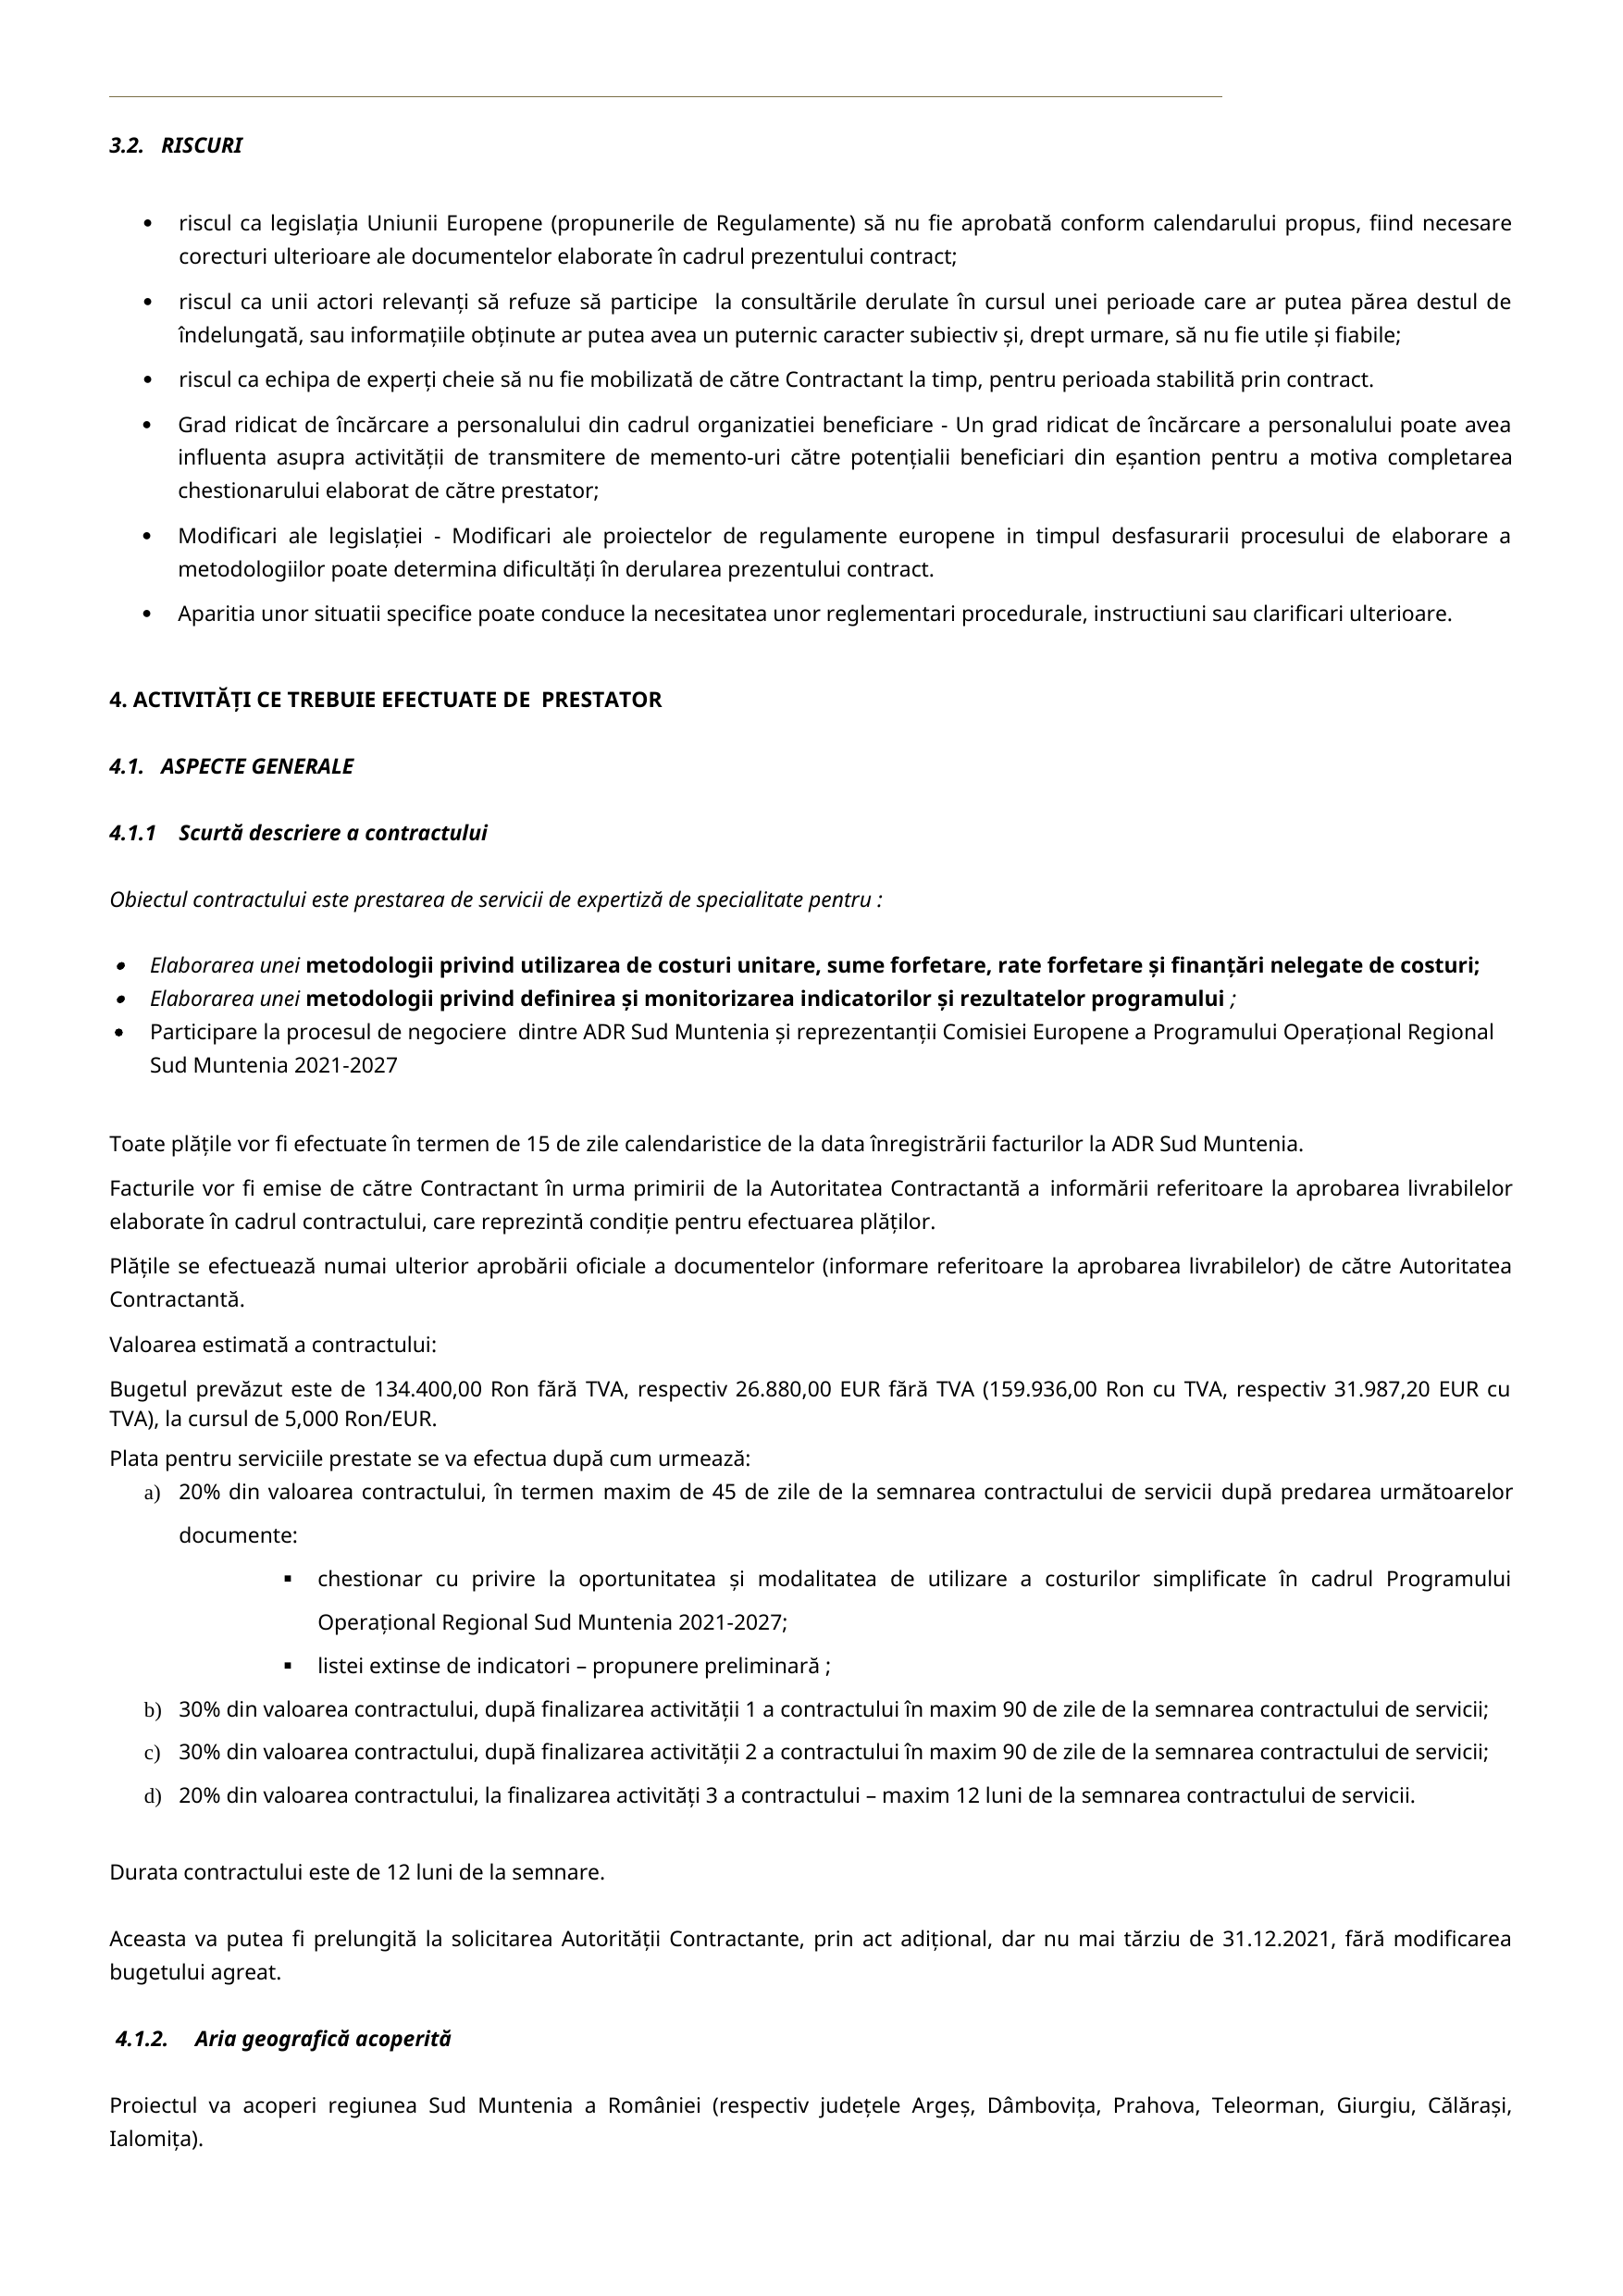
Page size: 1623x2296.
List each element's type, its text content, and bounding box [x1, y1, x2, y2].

list 30% din valoarea contractului, după finalizarea activității 1 a contractului în maxim 90 de zile de la semnarea contractului de servicii; [144, 1694, 1514, 1723]
text Aceasta va putea fi prelungită la solicitarea Autorității Contractante, prin act adițional, dar nu mai tărziu de 31.12.2021, fără modificarea bugetului agreat. [109, 1924, 1514, 1986]
list riscul ca unii actori relevanți să refuze să participe la consultările derulate în cursul unei perioade care ar putea părea destul de îndelungată, sau informațiile obținute ar putea avea un puternic caracter subiectiv și, drept urmare, să nu fie utile și fiabile; [144, 287, 1514, 349]
text Proiectul va acoperi regiunea Sud Muntenia a României (respectiv județele Argeş, Dâmboviţa, Prahova, Teleorman, Giurgiu, Călărași, Ialomița). [109, 2091, 1514, 2153]
list 20% din valoarea contractului, la finalizarea activități 3 a contractului – maxim 12 luni de la semnarea contractului de servicii. [144, 1781, 1514, 1810]
text Plățile se efectuează numai ulterior aprobării oficiale a documentelor (informare referitoare la aprobarea livrabilelor) de către Autoritatea Contractantă. [109, 1251, 1514, 1313]
text Toate plățile vor fi efectuate în termen de 15 de zile calendaristice de la data înregistrării facturilor la ADR Sud Muntenia. [109, 1128, 1514, 1158]
text 4.1. ASPECTE GENERALE [36, 751, 1617, 780]
list Elaborarea unei metodologii privind definirea și monitorizarea indicatorilor și rezultatelor programului ; [115, 984, 1514, 1012]
text 4. ACTIVITĂŢI CE TREBUIE EFECTUATE DE PRESTATOR [109, 685, 1514, 714]
list 20% din valoarea contractului, în termen maxim de 45 de zile de la semnarea contractului de servicii după predarea următoarelor documente: [144, 1477, 1514, 1549]
list Participare la procesul de negociere dintre ADR Sud Muntenia și reprezentanții Comisiei Europene a Programului Operațional Regional Sud Muntenia 2021-2027 [115, 1017, 1514, 1079]
text 3.2. RISCURI [36, 130, 1617, 159]
list Elaborarea unei metodologii privind utilizarea de costuri unitare, sume forfetare, rate forfetare și finanțări nelegate de costuri; [115, 950, 1514, 980]
text Obiectul contractului este prestarea de servicii de expertiză de specialitate pentru : [109, 885, 1514, 913]
text Bugetul prevăzut este de 134.400,00 Ron fără TVA, respectiv 26.880,00 EUR fără TVA (159.936,00 Ron cu TVA, respectiv 31.987,20 EUR cu TVA), la cursul de 5,000 Ron/EUR. [109, 1374, 1514, 1433]
list Grad ridicat de încărcare a personalului din cadrul organizatiei beneficiare - Un grad ridicat de încărcare a personalului poate avea influenta asupra activității de transmitere de memento-uri către potențialii beneficiari din eșantion pentru a motiva completarea chestionarului elaborat de către prestator; [142, 409, 1514, 505]
list Aparitia unor situatii specifice poate conduce la necesitatea unor reglementari procedurale, instructiuni sau clarificari ulterioare. [142, 599, 1514, 627]
list listei extinse de indicatori – propunere preliminară ; [283, 1651, 1514, 1680]
text Durata contractului este de 12 luni de la semnare. [109, 1857, 1514, 1886]
list chestionar cu privire la oportunitatea și modalitatea de utilizare a costurilor simplificate în cadrul Programului Operațional Regional Sud Muntenia 2021-2027; [283, 1564, 1514, 1636]
text Plata pentru serviciile prestate se va efectua după cum urmează: [109, 1444, 1514, 1472]
list riscul ca legislația Uniunii Europene (propunerile de Regulamente) să nu fie aprobată conform calendarului propus, fiind necesare corecturi ulterioare ale documentelor elaborate în cadrul prezentului contract; [144, 208, 1514, 270]
text Valoarea estimată a contractului: [109, 1330, 1514, 1359]
list riscul ca echipa de experți cheie să nu fie mobilizată de către Contractant la timp, pentru perioada stabilită prin contract. [144, 365, 1514, 393]
text Facturile vor fi emise de către Contractant în urma primirii de la Autoritatea Contractantă a informării referitoare la aprobarea livrabilelor elaborate în cadrul contractului, care reprezintă condiție pentru efectuarea plăților. [109, 1173, 1514, 1235]
text 4.1.1 Scurtă descriere a contractului [109, 818, 1514, 847]
text 4.1.2. Aria geografică acoperită [116, 2024, 1514, 2053]
list Modificari ale legislației - Modificari ale proiectelor de regulamente europene in timpul desfasurarii procesului de elaborare a metodologiilor poate determina dificultăţi în derularea prezentului contract. [142, 521, 1514, 583]
list 30% din valoarea contractului, după finalizarea activității 2 a contractului în maxim 90 de zile de la semnarea contractului de servicii; [144, 1737, 1514, 1767]
